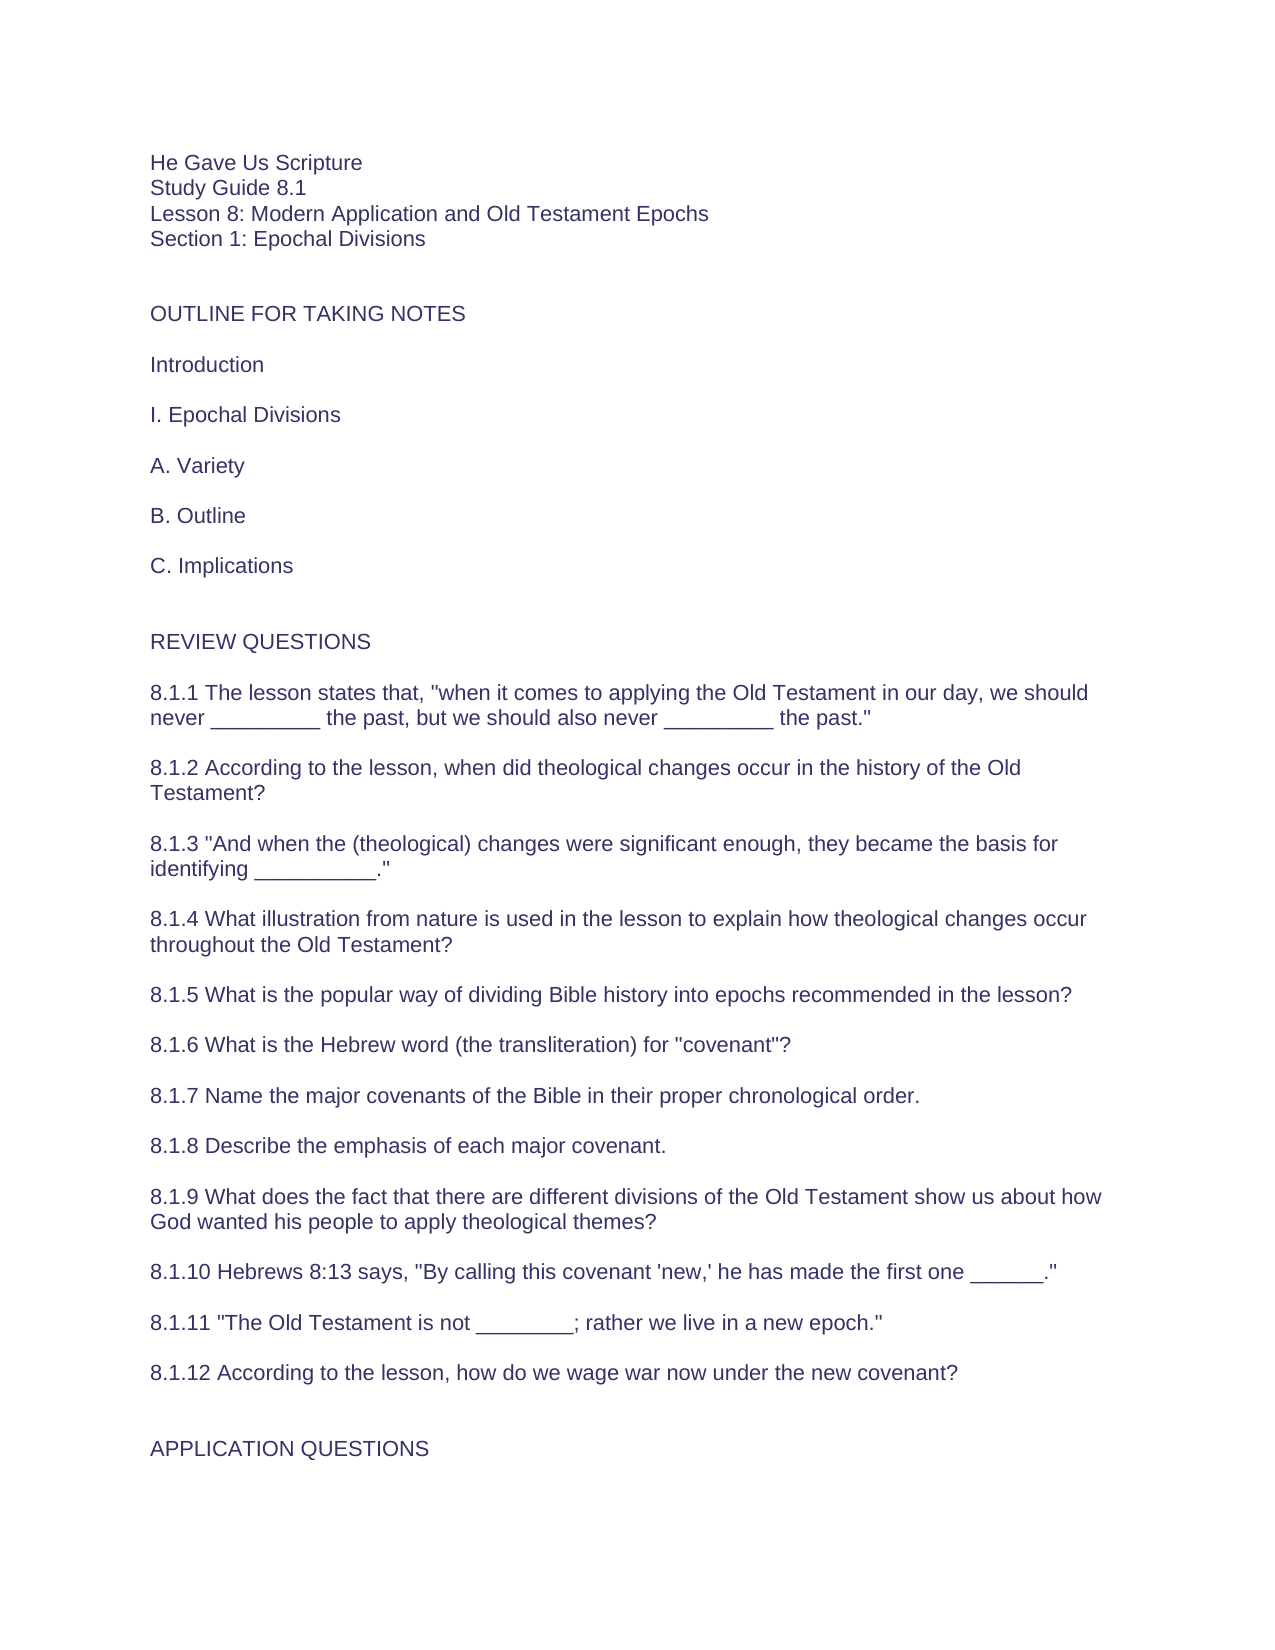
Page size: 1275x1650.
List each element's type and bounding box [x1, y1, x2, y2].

text [150, 150, 1125, 1486]
